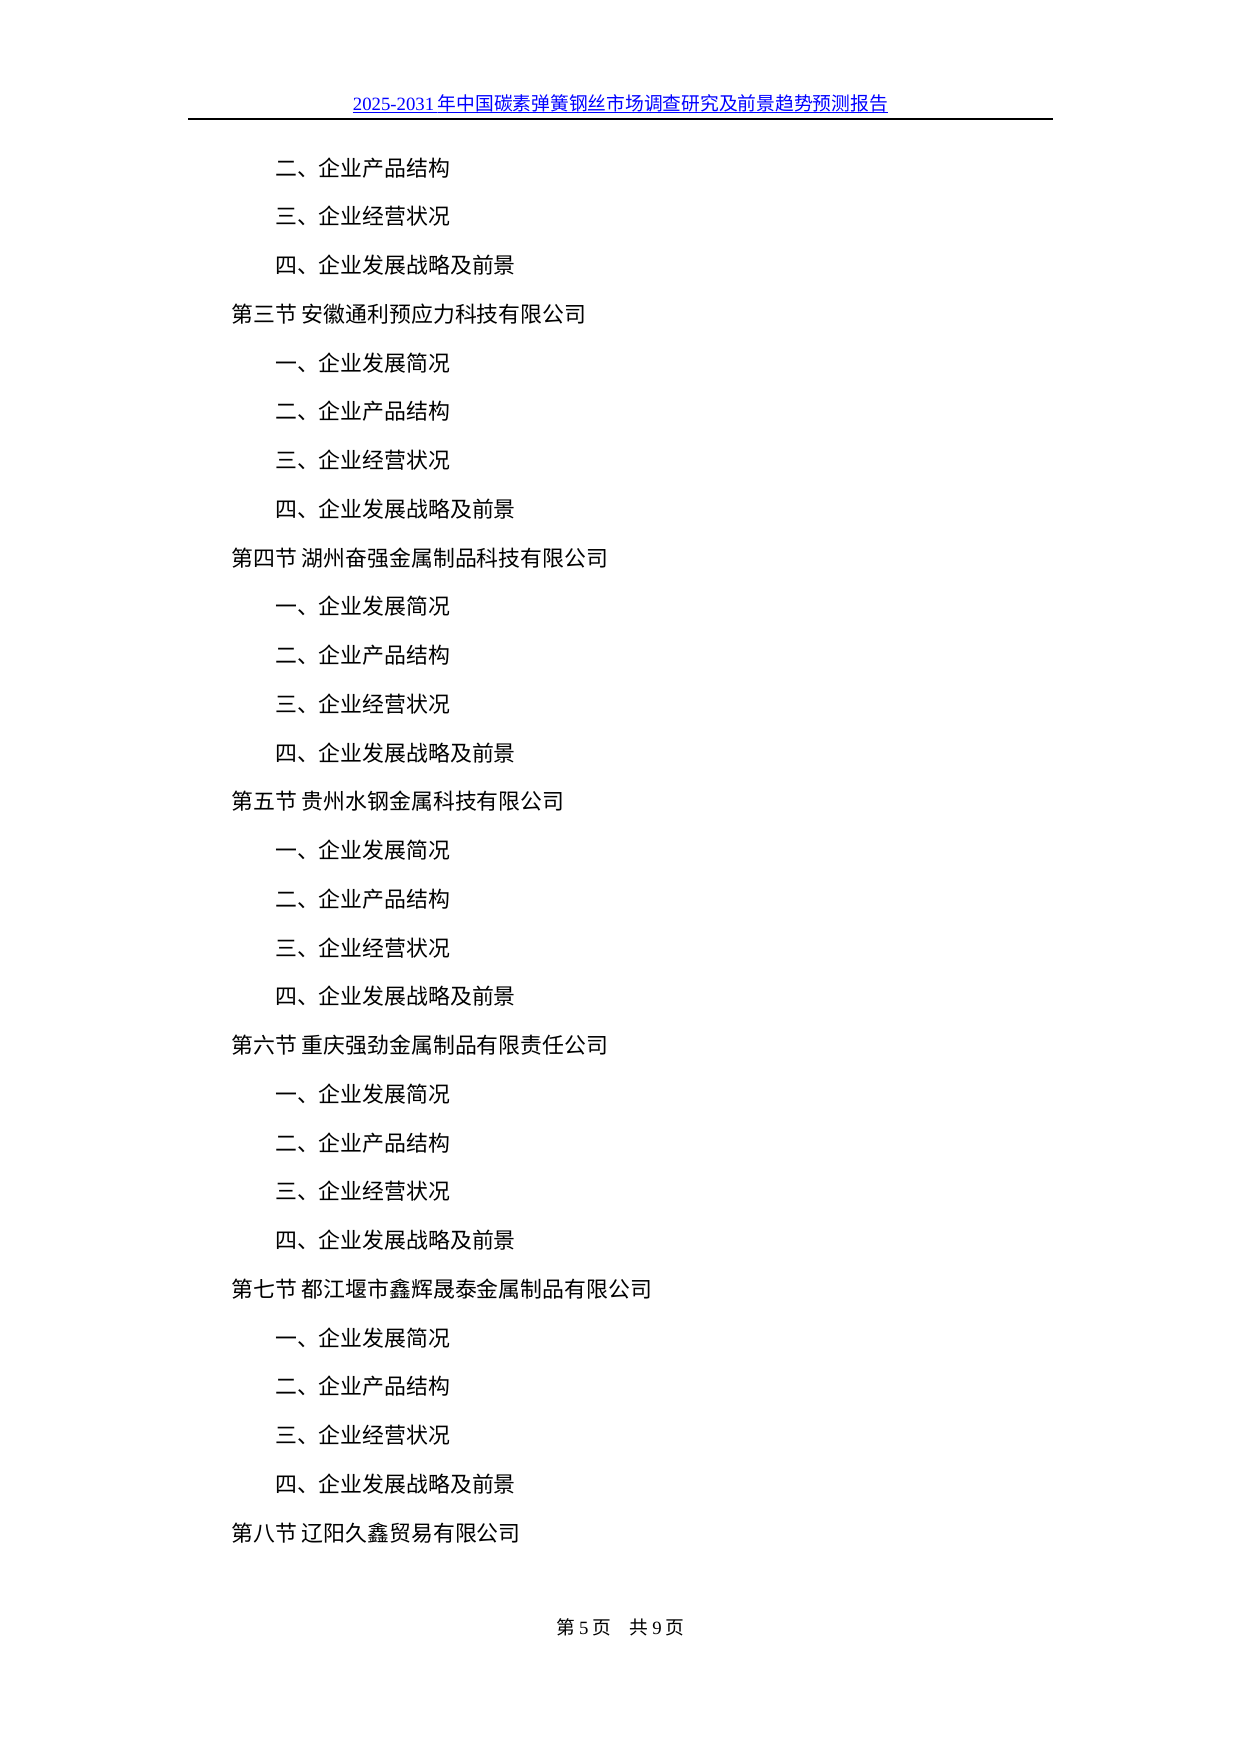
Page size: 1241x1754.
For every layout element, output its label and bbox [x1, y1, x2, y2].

text [187, 150, 1053, 1548]
